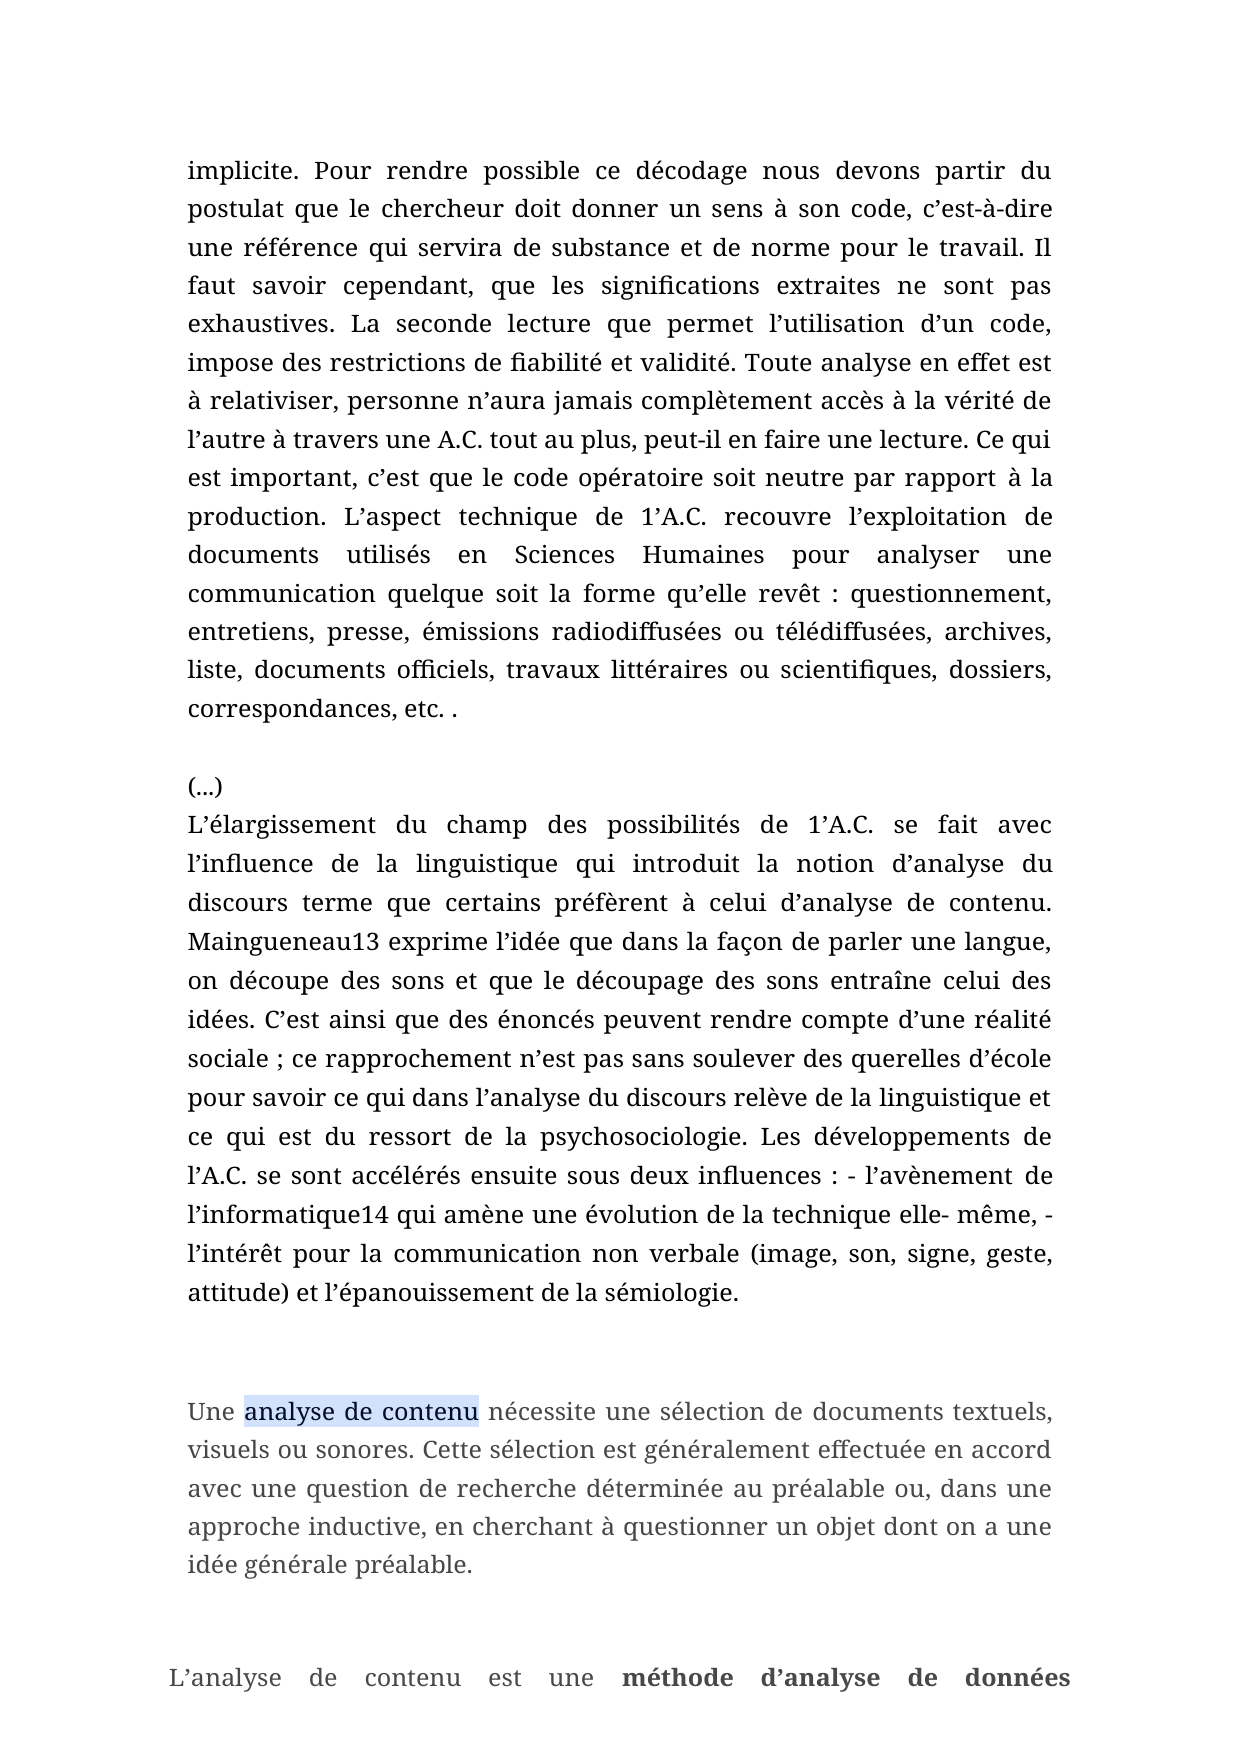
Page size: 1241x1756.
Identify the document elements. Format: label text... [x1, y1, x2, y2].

text implicite. Pour rendre possible ce décodage nous devons partir du postulat que le chercheur doit donner un sens à son code, c’est-à-dire une référence qui servira de substance et de norme pour le travail. Il faut savoir cependant, que les significations extraites ne sont pas exhaustives. La seconde lecture que permet l’utilisation d’un code, impose des restrictions de fiabilité et validité. Toute analyse en effet est à relativiser, personne n’aura jamais complètement accès à la vérité de l’autre à travers une A.C. tout au plus, peut-il en faire une lecture. Ce qui est important, c’est que le code opératoire soit neutre par rapport à la production. L’aspect technique de 1’A.C. recouvre l’exploitation de documents utilisés en Sciences Humaines pour analyser une communication quelque soit la forme qu’elle revêt : questionnement, entretiens, presse, émissions radiodiffusées ou télédiffusées, archives, liste, documents officiels, travaux littéraires ou scientifiques, dossiers, correspondances, etc. . [187, 153, 1053, 724]
text (...) [187, 770, 1093, 802]
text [169, 1661, 1072, 1693]
text L’élargissement du champ des possibilités de 1’A.C. se fait avec l’influence de la linguistique qui introduit la notion d’analyse du discours terme que certains préfèrent à celui d’analyse de contenu. Maingueneau13 exprime l’idée que dans la façon de parler une langue, on découpe des sons et que le découpage des sons entraîne celui des idées. C’est ainsi que des énoncés peuvent rendre compte d’une réalité sociale ; ce rapprochement n’est pas sans soulever des querelles d’école pour savoir ce qui dans l’analyse du discours relève de la linguistique et ce qui est du ressort de la psychosociologie. Les développements de l’A.C. se sont accélérés ensuite sous deux influences : - l’avènement de l’informatique14 qui amène une évolution de la technique elle- même, - l’intérêt pour la communication non verbale (image, son, signe, geste, attitude) et l’épanouissement de la sémiologie. [187, 807, 1053, 1309]
text Une analyse de contenu nécessite une sélection de documents textuels, visuels ou sonores. Cette sélection est généralement effectuée en accord avec une question de recherche déterminée au préalable ou, dans une approche inductive, en cherchant à questionner un objet dont on a une idée générale préalable. [187, 1394, 1053, 1581]
